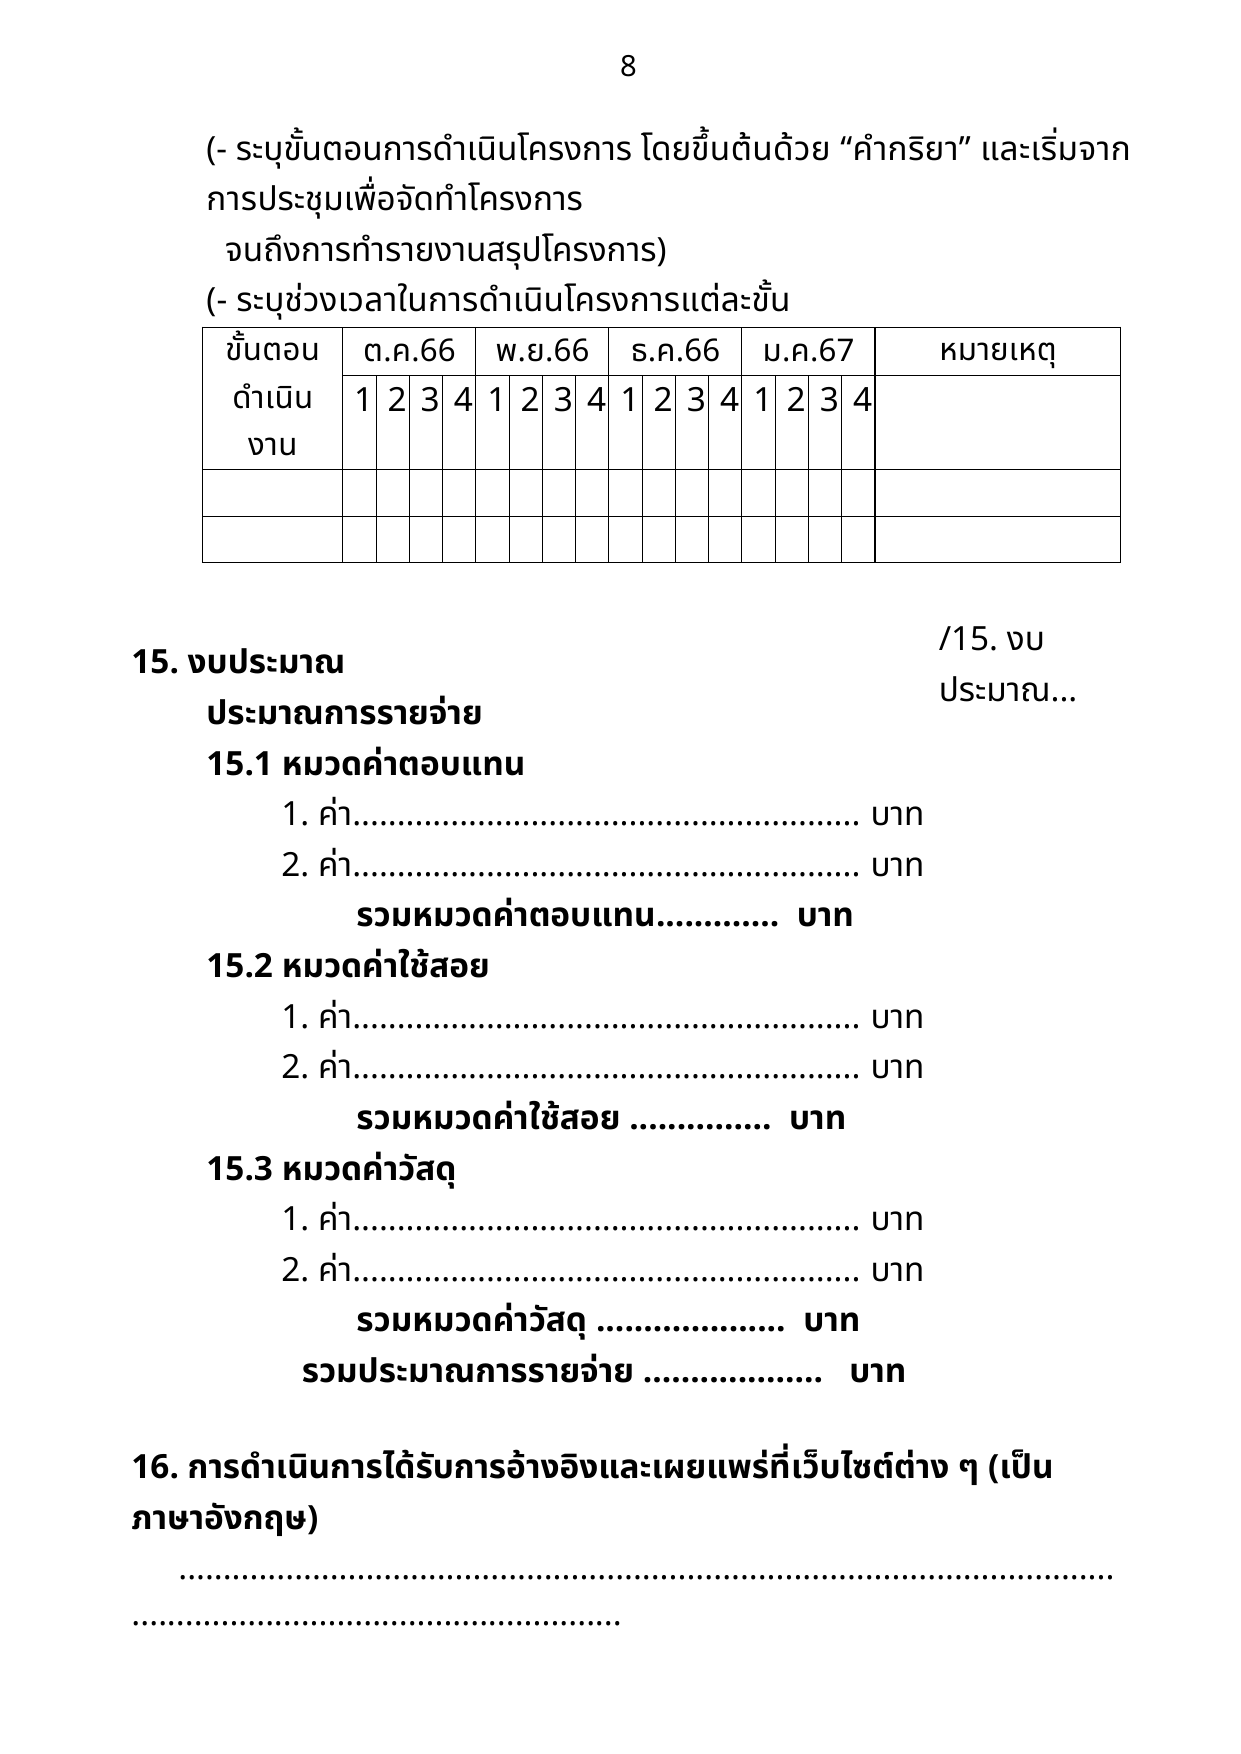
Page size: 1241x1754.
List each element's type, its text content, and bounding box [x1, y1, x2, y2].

table_cell [709, 470, 741, 516]
table_cell [443, 470, 475, 516]
table_cell [809, 470, 841, 516]
table_cell 2 [510, 376, 542, 469]
table_header หมายเหตุ [876, 328, 1120, 375]
table_cell [742, 517, 775, 562]
table_cell 3 [676, 376, 708, 469]
table_cell [543, 517, 575, 562]
table_cell [842, 517, 874, 562]
table_cell [377, 517, 409, 562]
table_cell 2 [643, 376, 675, 469]
text 1. ค่า......................................................... บาท [131, 992, 1125, 1043]
table_cell [876, 517, 1120, 562]
table_header ธ.ค.66 [609, 328, 741, 375]
table_cell 1 [742, 376, 775, 469]
table_cell [576, 517, 608, 562]
table_cell [609, 470, 642, 516]
text รวมหมวดค่าตอบแทน............. บาท [131, 891, 1125, 942]
table_cell [609, 517, 642, 562]
text 2. ค่า......................................................... บาท [131, 1043, 1125, 1094]
table_header พ.ย.66 [476, 328, 608, 375]
table_cell [476, 470, 509, 516]
table_cell [377, 470, 409, 516]
table_cell [776, 470, 808, 516]
table_cell [443, 517, 475, 562]
table_cell [410, 517, 442, 562]
text 1. ค่า......................................................... บาท [131, 790, 1125, 841]
table_cell 3 [410, 376, 442, 469]
text รวมหมวดค่าวัสดุ .................... บาท [131, 1296, 1125, 1347]
table_cell 3 [543, 376, 575, 469]
text รวมหมวดค่าใช้สอย ............... บาท [131, 1094, 1125, 1144]
table_cell [203, 517, 342, 562]
text 1. ค่า......................................................... บาท [131, 1195, 1125, 1246]
table_cell [543, 470, 575, 516]
table_cell [876, 470, 1120, 516]
list (- ระบุช่วงเวลาในการดำเนินโครงการแต่ละขั้น [206, 276, 1125, 327]
table_cell [643, 470, 675, 516]
table_cell [576, 470, 608, 516]
table_cell [676, 517, 708, 562]
table_cell [809, 517, 841, 562]
table_header ขั้นตอน ดำเนินงาน [203, 328, 342, 469]
list (- ระบุขั้นตอนการดำเนินโครงการ โดยขึ้นต้นด้วย “คำกริยา” และเริ่มจากการประชุมเพื่อจัดทำโครงการ [206, 124, 1180, 225]
table_cell [510, 517, 542, 562]
table_cell [510, 470, 542, 516]
text 16. การดำเนินการได้รับการอ้างอิงและเผยแพร่ที่เว็บไซต์ต่าง ๆ (เป็นภาษาอังกฤษ) [131, 1443, 1125, 1544]
text ประมาณการรายจ่าย [206, 689, 1125, 739]
table_cell 4 [709, 376, 741, 469]
table_cell 4 [842, 376, 874, 469]
table_cell [742, 470, 775, 516]
text 15. งบประมาณ [131, 638, 1125, 689]
table_cell [676, 470, 708, 516]
table_cell [709, 517, 741, 562]
text 15.3 หมวดค่าวัสดุ [131, 1144, 1125, 1195]
list จนถึงการทำรายงานสรุปโครงการ) [206, 225, 1180, 276]
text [131, 1544, 1125, 1635]
table_cell [876, 376, 1120, 469]
text 2. ค่า......................................................... บาท [131, 1246, 1125, 1296]
table_cell 1 [476, 376, 509, 469]
table_header ต.ค.66 [343, 328, 475, 375]
table_cell 3 [809, 376, 841, 469]
table_header ม.ค.67 [742, 328, 874, 375]
table_cell 4 [576, 376, 608, 469]
table_cell [203, 470, 342, 516]
table_cell [776, 517, 808, 562]
text รวมประมาณการรายจ่าย ................... บาท [131, 1347, 1125, 1397]
text 15.2 หมวดค่าใช้สอย [131, 942, 1125, 992]
text 15.1 หมวดค่าตอบแทน [131, 739, 1125, 790]
table_cell 2 [776, 376, 808, 469]
table_cell [643, 517, 675, 562]
table_cell [343, 470, 376, 516]
table_cell [410, 470, 442, 516]
text 2. ค่า......................................................... บาท [131, 841, 1125, 891]
table_cell 1 [609, 376, 642, 469]
table_cell [476, 517, 509, 562]
table_cell 4 [443, 376, 475, 469]
table_cell 2 [377, 376, 409, 469]
table_cell 1 [343, 376, 376, 469]
table_cell [842, 470, 874, 516]
table_cell [343, 517, 376, 562]
